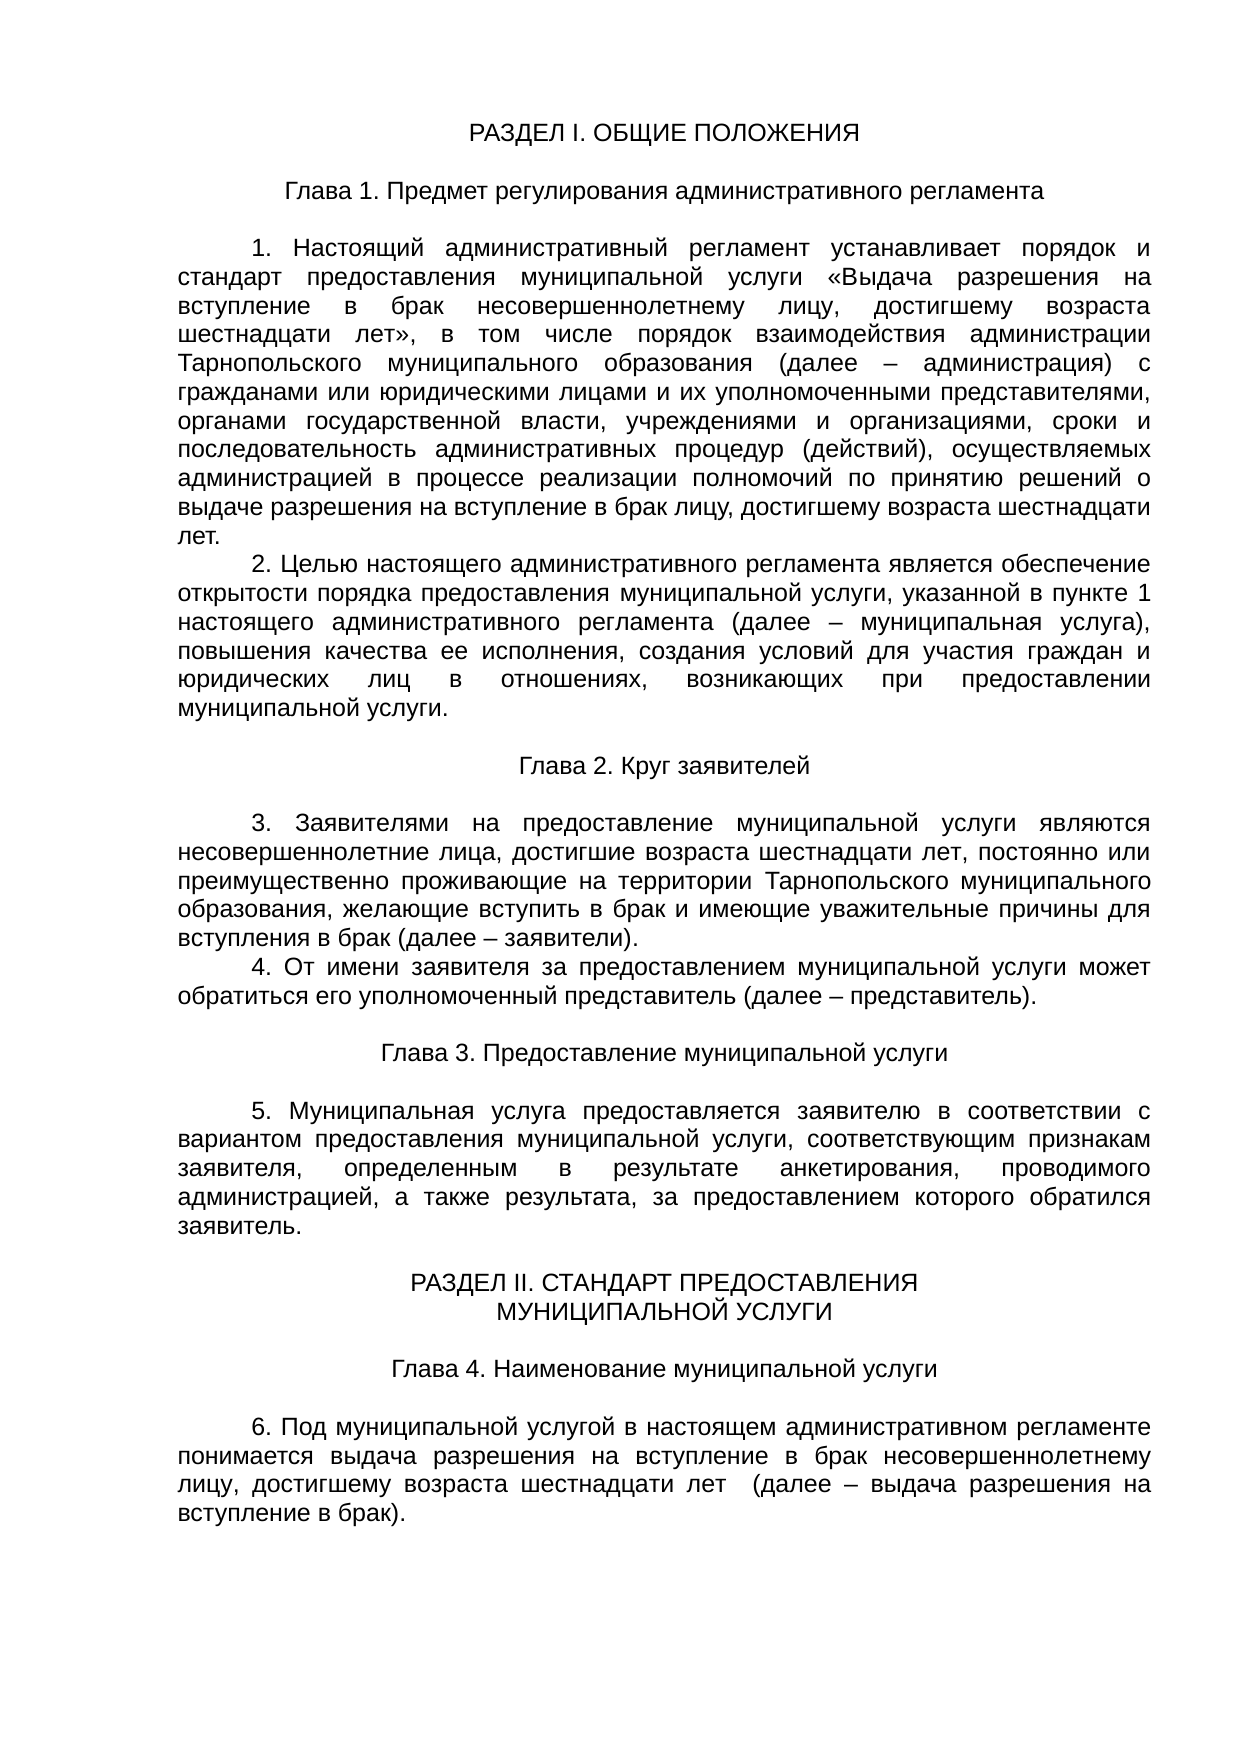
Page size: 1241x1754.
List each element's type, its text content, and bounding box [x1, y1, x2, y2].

text 1. Настоящий административный регламент устанавливает порядок и стандарт предоставления муниципальной услуги «Выдача разрешения на вступление в брак несовершеннолетнему лицу, достигшему возраста шестнадцати лет», в том числе порядок взаимодействия администрации Тарнопольского муниципального образования (далее – администрация) с гражданами или юридическими лицами и их уполномоченными представителями, органами государственной власти, учреждениями и организациями, сроки и последовательность административных процедур (действий), осуществляемых администрацией в процессе реализации полномочий по принятию решений о выдаче разрешения на вступление в брак лицу, достигшему возраста шестнадцати лет. [177, 233, 1152, 549]
text 5. Муниципальная услуга предоставляется заявителю в соответствии с вариантом предоставления муниципальной услуги, соответствующим признакам заявителя, определенным в результате анкетирования, проводимого администрацией, а также результата, за предоставлением которого обратился заявитель. [177, 1096, 1152, 1239]
text 3. Заявителями на предоставление муниципальной услуги являются несовершеннолетние лица, достигшие возраста шестнадцати лет, постоянно или преимущественно проживающие на территории Тарнопольского муниципального образования, желающие вступить в брак и имеющие уважительные причины для вступления в брак (далее – заявители). [177, 808, 1152, 952]
text 6. Под муниципальной услугой в настоящем административном регламенте понимается выдача разрешения на вступление в брак несовершеннолетнему лицу, достигшему возраста шестнадцати лет (далее – выдача разрешения на вступление в брак). [177, 1412, 1152, 1527]
text 2. Целью настоящего административного регламента является обеспечение открытости порядка предоставления муниципальной услуги, указанной в пункте 1 настоящего административного регламента (далее – муниципальная услуга), повышения качества ее исполнения, создания условий для участия граждан и юридических лиц в отношениях, возникающих при предоставлении муниципальной услуги. [177, 549, 1152, 722]
text РАЗДЕЛ I. ОБЩИЕ ПОЛОЖЕНИЯ [177, 118, 1152, 147]
text РАЗДЕЛ II. СТАНДАРТ ПРЕДОСТАВЛЕНИЯ [177, 1268, 1152, 1297]
text Глава 1. Предмет регулирования административного регламента [177, 176, 1152, 204]
text Глава 4. Наименование муниципальной услуги [177, 1354, 1152, 1383]
text МУНИЦИПАЛЬНОЙ УСЛУГИ [177, 1297, 1152, 1326]
text Глава 3. Предоставление муниципальной услуги [177, 1038, 1152, 1067]
text 4. От имени заявителя за предоставлением муниципальной услуги может обратиться его уполномоченный представитель (далее – представитель). [177, 952, 1152, 1009]
text Глава 2. Круг заявителей [177, 751, 1152, 779]
